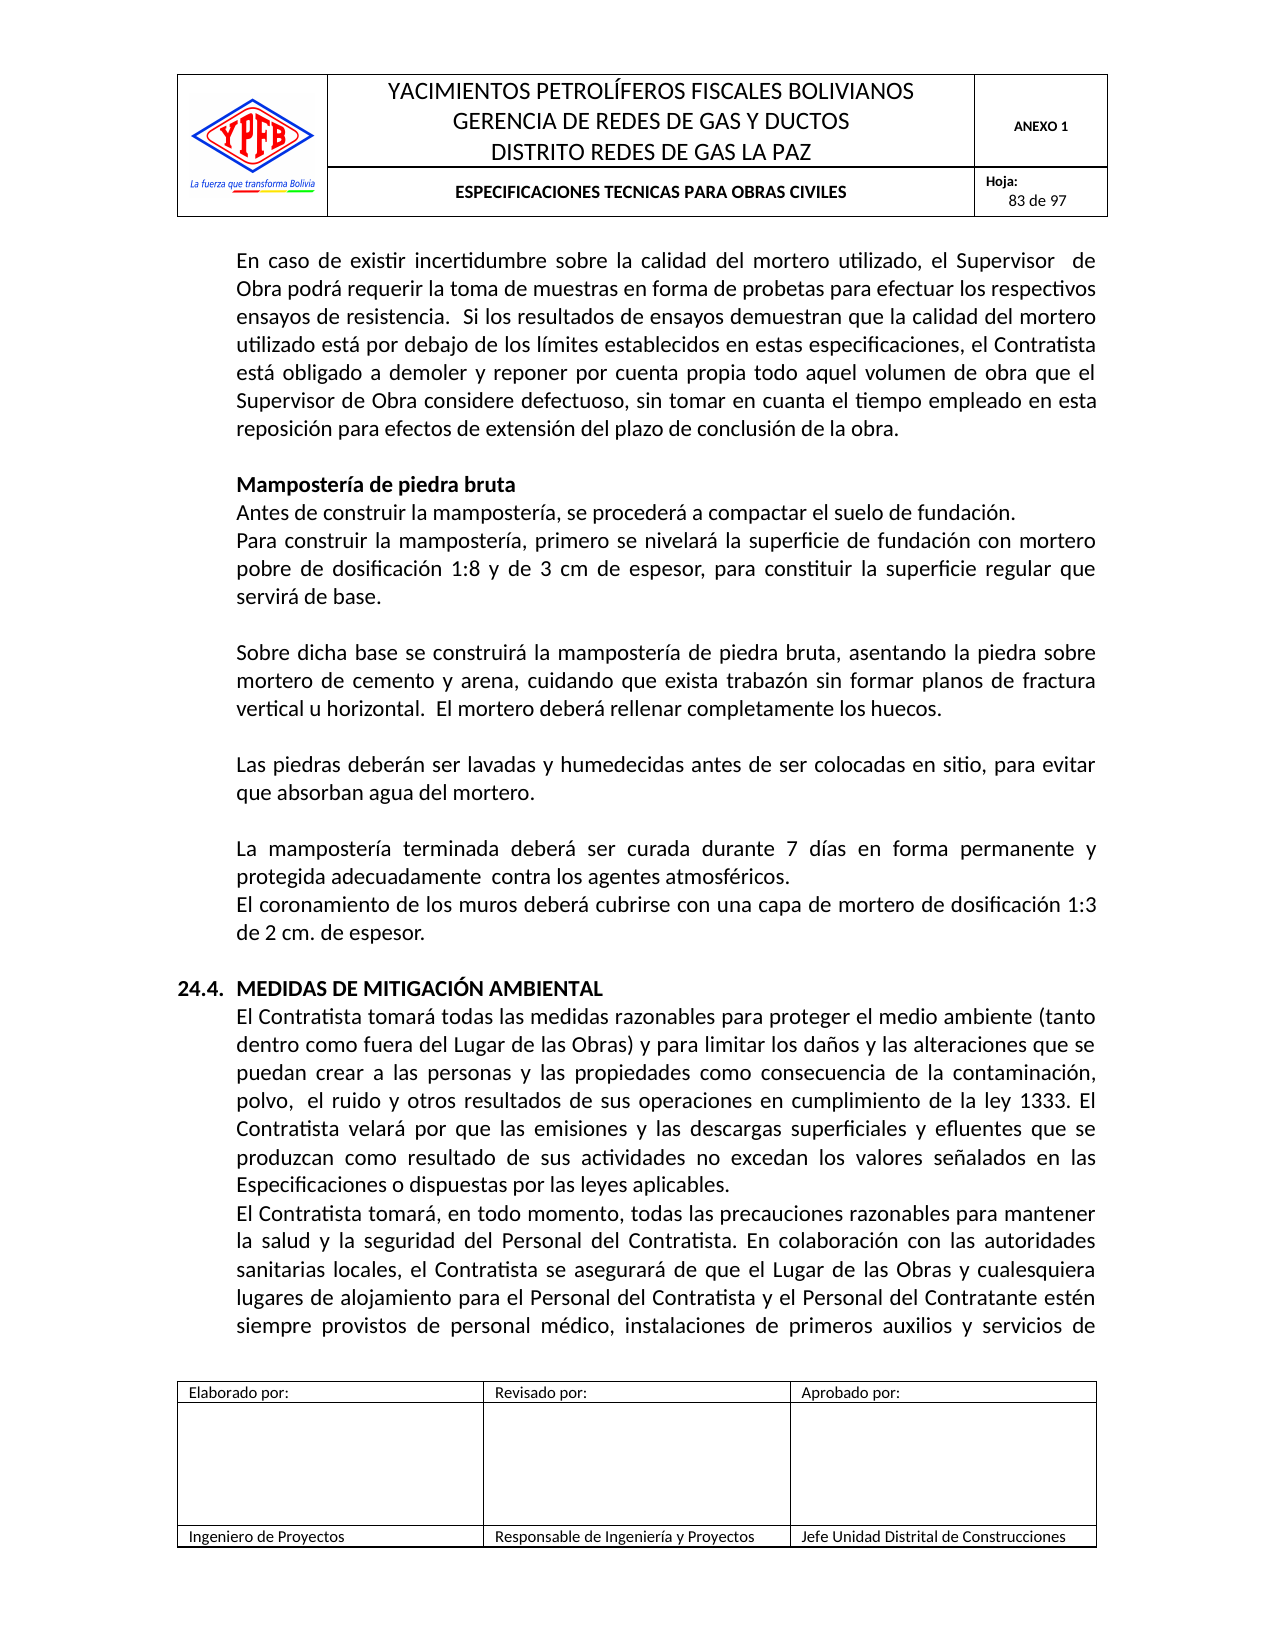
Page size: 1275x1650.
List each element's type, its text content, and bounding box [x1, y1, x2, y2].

list El coronamiento de los muros deberá cubrirse con una capa de mortero de dosificación 1:3 de . de espesor. [236, 890, 1098, 946]
list MEDIDAS DE MITIGACIÓN AMBIENTAL [177, 974, 1098, 1002]
text El Contratista tomará todas las medidas razonables para proteger el medio ambiente (tanto dentro como fuera del Lugar de las Obras) y para limitar los daños y las alteraciones que se puedan crear a las personas y las propiedades como consecuencia de la contaminación, polvo, el ruido y otros resultados de sus operaciones en cumplimiento de la ley 1333. El Contratista velará por que las emisiones y las descargas superficiales y efluentes que se produzcan como resultado de sus actividades no excedan los valores señalados en las Especificaciones o dispuestas por las leyes aplicables. [236, 1002, 1098, 1199]
list La mampostería terminada deberá ser curada durante 7 días en forma permanente y protegida adecuadamente contra los agentes atmosféricos. [236, 834, 1098, 890]
list Mampostería de piedra bruta [236, 470, 1098, 498]
picture [188, 93, 316, 198]
list Antes de construir la mampostería, se procederá a compactar el suelo de fundación. [236, 498, 1098, 526]
list En caso de existir incertidumbre sobre la calidad del mortero utilizado, el Supervisor de Obra podrá requerir la toma de muestras en forma de probetas para efectuar los respectivos ensayos de resistencia. Si los resultados de ensayos demuestran que la calidad del mortero utilizado está por debajo de los límites establecidos en estas especificaciones, el Contratista está obligado a demoler y reponer por cuenta propia todo aquel volumen de obra que el Supervisor de Obra considere defectuoso, sin tomar en cuanta el tiempo empleado en esta reposición para efectos de extensión del plazo de conclusión de la obra. [236, 246, 1098, 442]
list Las piedras deberán ser lavadas y humedecidas antes de ser colocadas en sitio, para evitar que absorban agua del mortero. [236, 750, 1098, 806]
list Para construir la mampostería, primero se nivelará la superficie de fundación con mortero pobre de dosificación 1:8 y de de espesor, para constituir la superficie regular que servirá de base. [236, 526, 1098, 610]
list Sobre dicha base se construirá la mampostería de piedra bruta, asentando la piedra sobre mortero de cemento y arena, cuidando que exista trabazón sin formar planos de fractura vertical u horizontal. El mortero deberá rellenar completamente los huecos. [236, 638, 1098, 722]
